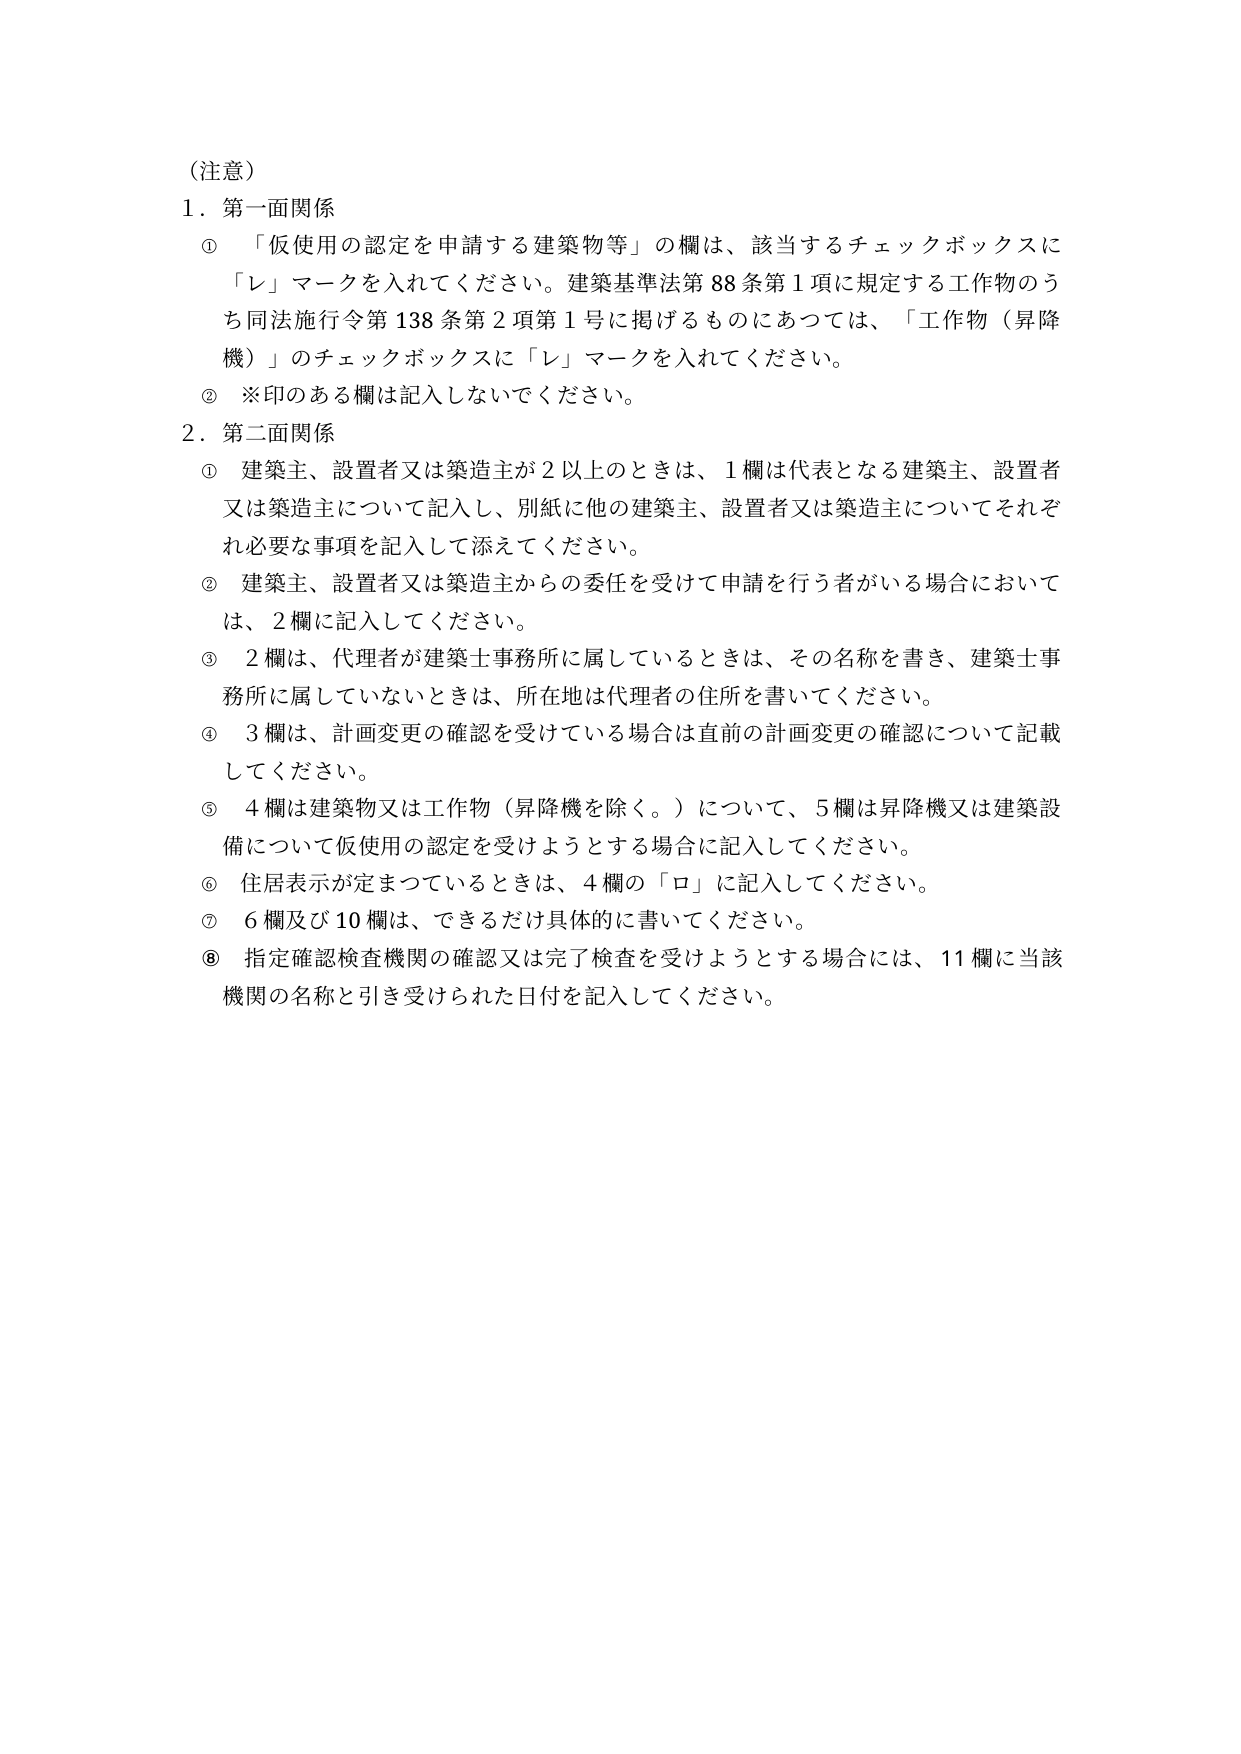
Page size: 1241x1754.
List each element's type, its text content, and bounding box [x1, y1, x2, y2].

text ② ※印のある欄は記入しないでください。 [201, 376, 1063, 413]
text ③ ２欄は、代理者が建築士事務所に属しているときは、その名称を書き、建築士事務所に属していないときは、所在地は代理者の住所を書いてください。 [201, 638, 1063, 713]
text ① 建築主、設置者又は築造主が２以上のときは、１欄は代表となる建築主、設置者又は築造主について記入し、別紙に他の建築主、設置者又は築造主についてそれぞれ必要な事項を記入して添えてください。 [201, 451, 1063, 563]
text ２．第二面関係 [177, 413, 1063, 451]
text ⑧ 指定確認検査機関の確認又は完了検査を受けようとする場合には、11欄に当該機関の名称と引き受けられた日付を記入してください。 [201, 938, 1063, 1013]
text ⑥ 住居表示が定まつているときは、４欄の「ロ」に記入してください。 [201, 863, 1063, 901]
text ② 建築主、設置者又は築造主からの委任を受けて申請を行う者がいる場合においては、２欄に記入してください。 [201, 563, 1063, 638]
text ① 「仮使用の認定を申請する建築物等」の欄は、該当するチェックボックスに「レ」マークを入れてください。建築基準法第88条第１項に規定する工作物のうち同法施行令第138条第２項第１号に掲げるものにあつては、「工作物（昇降機）」のチェックボックスに「レ」マークを入れてください。 [201, 226, 1063, 376]
text （注意） [177, 151, 1063, 188]
text ⑦ ６欄及び10欄は、できるだけ具体的に書いてください。 [201, 901, 1063, 938]
text ④ ３欄は、計画変更の確認を受けている場合は直前の計画変更の確認について記載してください。 [201, 713, 1063, 788]
text １．第一面関係 [177, 188, 1063, 226]
text ⑤ ４欄は建築物又は工作物（昇降機を除く。）について、５欄は昇降機又は建築設備について仮使用の認定を受けようとする場合に記入してください。 [201, 788, 1063, 863]
